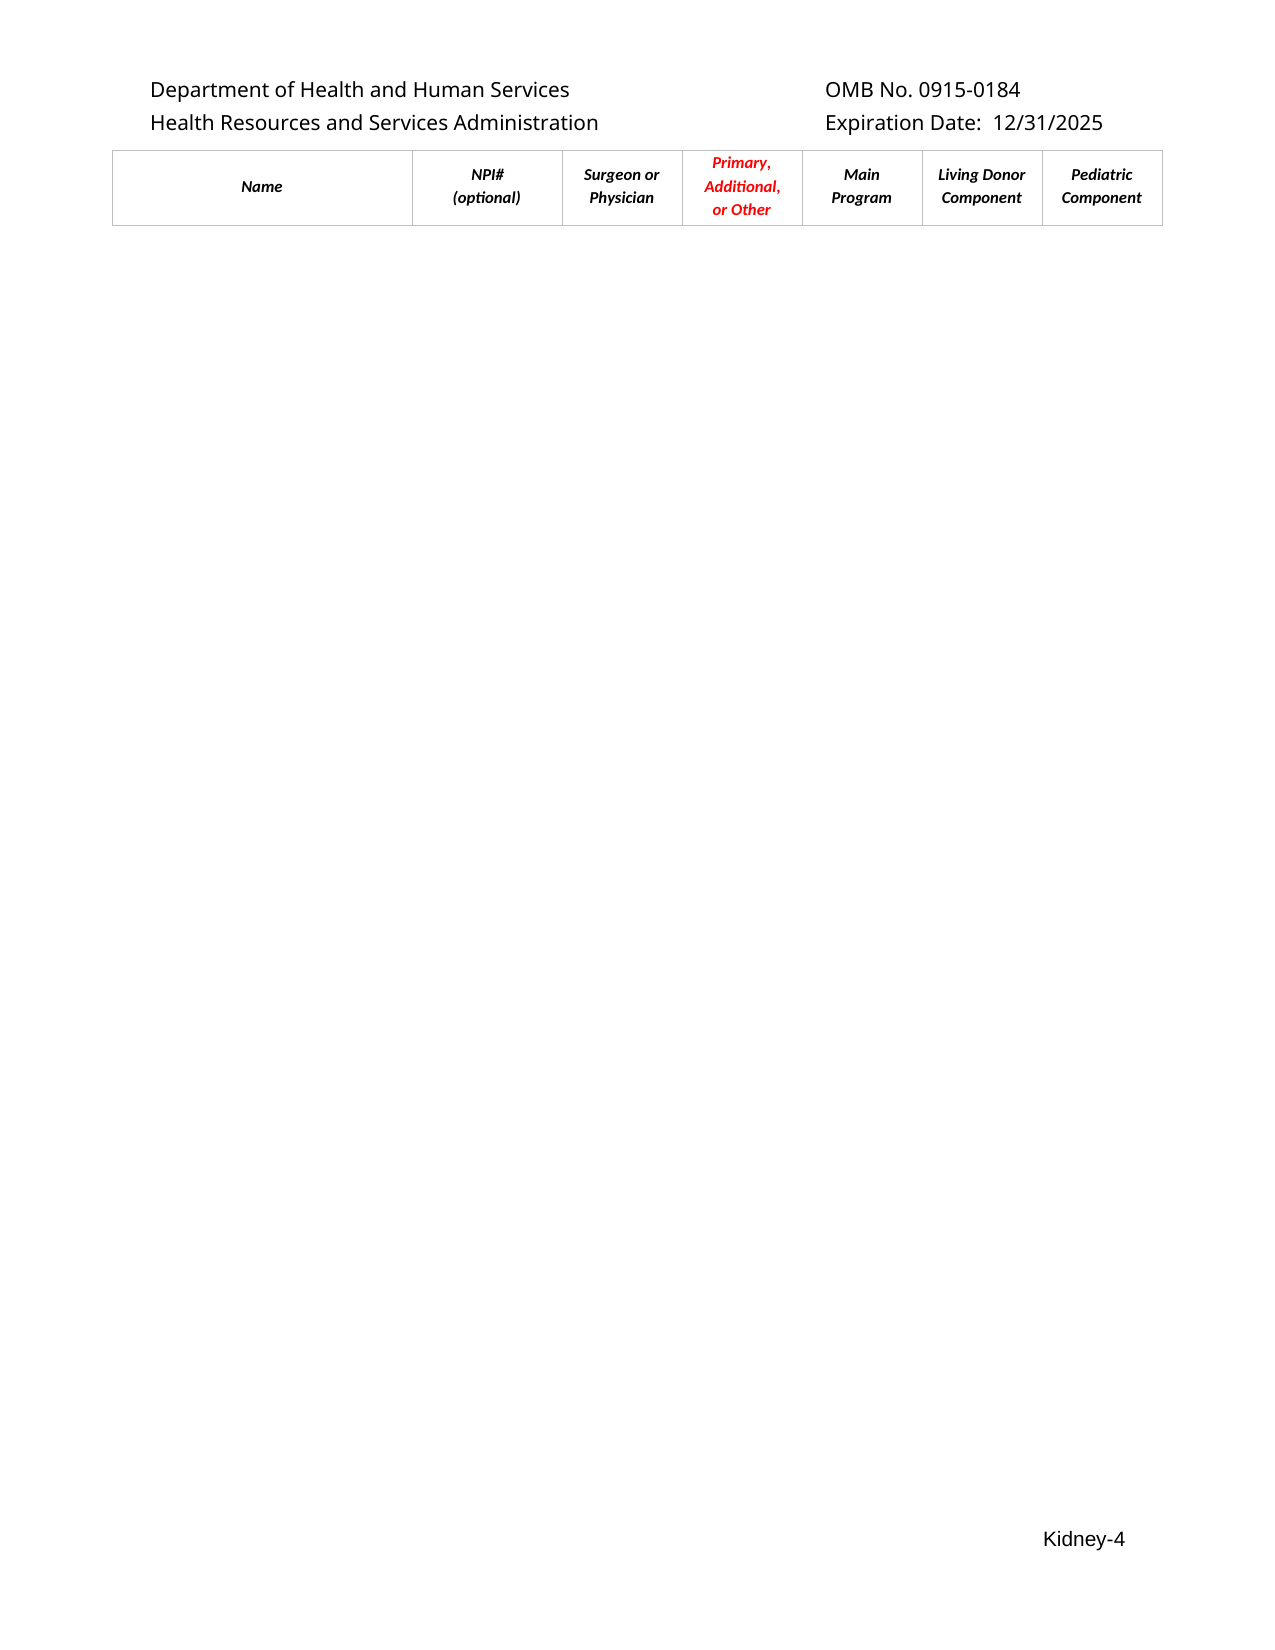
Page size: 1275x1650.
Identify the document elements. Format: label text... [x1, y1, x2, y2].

table_header Pediatric Component [1043, 151, 1162, 225]
table_header Primary, Additional, or Other [683, 151, 802, 225]
table_header Name [113, 151, 412, 225]
table_header Main Program [803, 151, 922, 225]
table_header Living Donor Component [923, 151, 1042, 225]
table_header NPI# (optional) [413, 151, 562, 225]
table_header Surgeon or Physician [563, 151, 682, 225]
